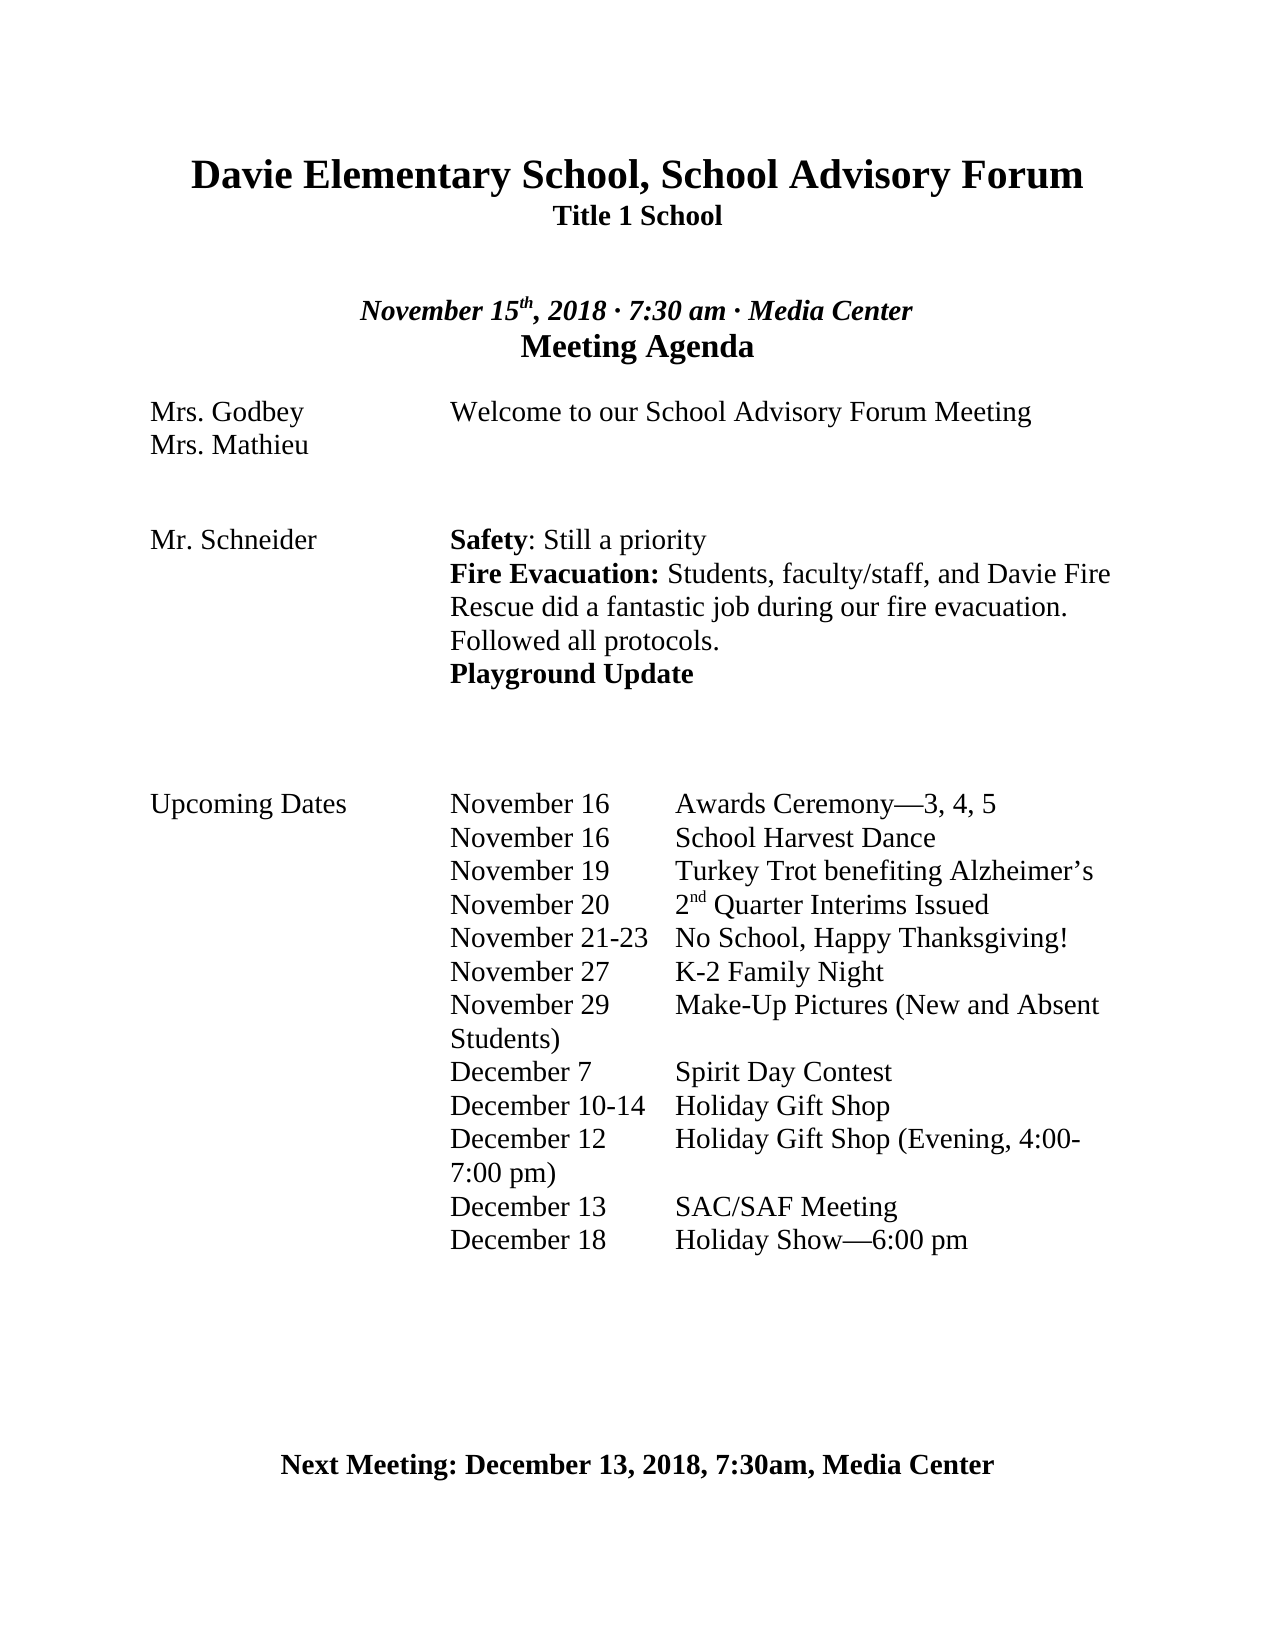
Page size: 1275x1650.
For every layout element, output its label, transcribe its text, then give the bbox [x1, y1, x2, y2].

text November 29 Make-Up Pictures (New and Absent Students) [150, 987, 1125, 1054]
text November 27 K-2 Family Night [150, 954, 1125, 987]
text November 19 Turkey Trot benefiting Alzheimer’s [450, 853, 1125, 887]
text December 10-14 Holiday Gift Shop [150, 1088, 1125, 1122]
text Mrs. Mathieu [150, 427, 1125, 461]
text Mr. Schneider Safety: Still a priority [150, 522, 1125, 556]
text Playground Update [150, 656, 1125, 690]
text Mrs. Godbey Welcome to our School Advisory Forum Meeting [150, 394, 1125, 427]
text December 12 Holiday Gift Shop (Evening, 4:00-7:00 pm) [150, 1122, 1125, 1189]
text Upcoming Dates November 16 Awards Ceremony—3, 4, 5 [150, 786, 1125, 820]
text Meeting Agenda [150, 327, 1125, 365]
text December 7 Spirit Day Contest [150, 1054, 1125, 1088]
text Fire Evacuation: Students, faculty/staff, and Davie Fire Rescue did a fantastic job during our fire evacuation. Followed all protocols. [450, 556, 1125, 656]
text November 15th, 2018 ∙ 7:30 am ∙ Media Center [150, 293, 1125, 327]
text Next Meeting: December 13, 2018, 7:30am, Media Center [150, 1447, 1125, 1480]
text December 13 SAC/SAF Meeting [150, 1189, 1125, 1222]
text November 20 2nd Quarter Interims Issued [450, 887, 1125, 920]
text November 16 School Harvest Dance [450, 820, 1125, 853]
text Title 1 School [150, 198, 1125, 231]
text November 21-23 No School, Happy Thanksgiving! [150, 920, 1125, 954]
text December 18 Holiday Show—6:00 pm [150, 1222, 1125, 1256]
text Davie Elementary School, School Advisory Forum [150, 150, 1125, 198]
